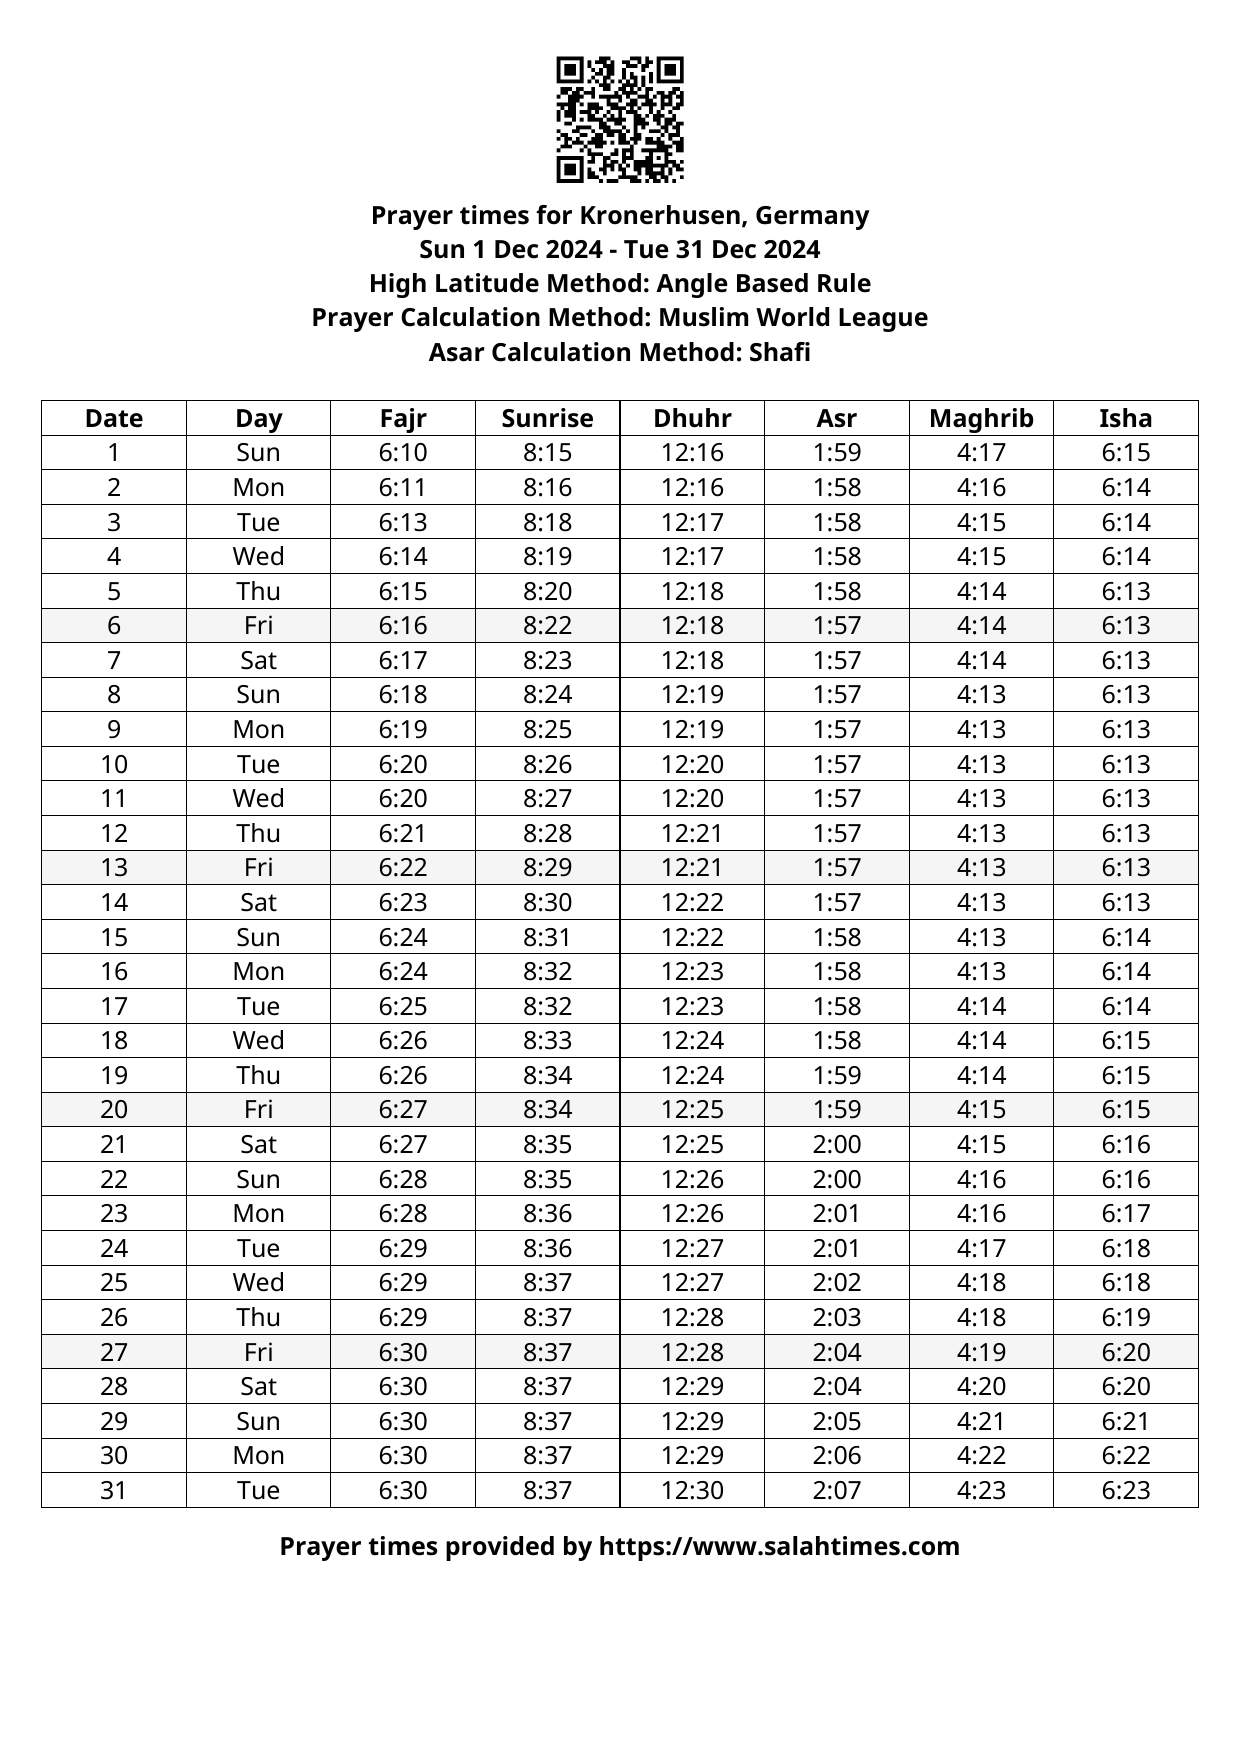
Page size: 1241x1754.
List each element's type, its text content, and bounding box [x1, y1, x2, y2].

table_cell Mon [187, 712, 330, 746]
table_cell Sun [187, 1162, 330, 1195]
table_cell 8:22 [476, 609, 619, 642]
table_cell 4:13 [910, 747, 1053, 780]
table_header Fajr [331, 401, 475, 434]
table_cell 4:13 [910, 712, 1053, 746]
table_cell 2:04 [765, 1335, 909, 1368]
table_cell Mon [187, 1196, 330, 1230]
table_cell 1:58 [765, 989, 909, 1022]
table_cell 8:34 [476, 1093, 619, 1126]
table_cell 13 [42, 851, 186, 884]
table_cell 16 [42, 954, 186, 988]
table_cell 4:16 [910, 1162, 1053, 1195]
table_header Isha [1054, 401, 1198, 434]
table_cell 6:14 [1054, 470, 1198, 504]
table_cell 4:13 [910, 816, 1053, 849]
table_cell 12:18 [621, 643, 764, 677]
table_cell 8:35 [476, 1127, 619, 1161]
table_cell 6:24 [331, 920, 475, 953]
table_cell 6:15 [1054, 1093, 1198, 1126]
table_cell 1:59 [765, 1058, 909, 1092]
table_cell 12:23 [621, 954, 764, 988]
table_cell 4:20 [910, 1369, 1053, 1403]
table_cell 4:13 [910, 954, 1053, 988]
table_cell Sat [187, 643, 330, 677]
table_cell Tue [187, 1231, 330, 1264]
table_cell 12:16 [621, 436, 764, 469]
table_cell 6:27 [331, 1093, 475, 1126]
table_header Dhuhr [621, 401, 764, 434]
table_cell 4:13 [910, 920, 1053, 953]
table_cell 4:13 [910, 885, 1053, 919]
table_cell 6:27 [331, 1127, 475, 1161]
table_cell Tue [187, 505, 330, 538]
table_cell 2:04 [765, 1369, 909, 1403]
table_header Maghrib [910, 401, 1053, 434]
table_cell 17 [42, 989, 186, 1022]
table_cell 4:15 [910, 505, 1053, 538]
table_cell 12:16 [621, 470, 764, 504]
table_cell Fri [187, 1335, 330, 1368]
table_cell 2:00 [765, 1162, 909, 1195]
table_cell 8:19 [476, 539, 619, 573]
table_cell Mon [187, 954, 330, 988]
table_cell 1:57 [765, 643, 909, 677]
table_cell 6:11 [331, 470, 475, 504]
table_cell 6:19 [331, 712, 475, 746]
table_cell 8:16 [476, 470, 619, 504]
table_cell 8:34 [476, 1058, 619, 1092]
table_cell 12:27 [621, 1266, 764, 1299]
table_cell Wed [187, 539, 330, 573]
table_cell 1:58 [765, 920, 909, 953]
table_cell 24 [42, 1231, 186, 1264]
table_cell 4:15 [910, 539, 1053, 573]
table_cell 6:13 [1054, 885, 1198, 919]
table_cell Sat [187, 1369, 330, 1403]
table_cell Mon [187, 470, 330, 504]
table_cell 12:21 [621, 851, 764, 884]
table_cell 6:13 [1054, 781, 1198, 815]
table_cell 6:17 [331, 643, 475, 677]
table_cell 6:14 [1054, 954, 1198, 988]
table_cell 20 [42, 1093, 186, 1126]
table_cell 8:31 [476, 920, 619, 953]
table_cell 6:13 [1054, 747, 1198, 780]
table_cell Fri [187, 851, 330, 884]
text Prayer times for Kronerhusen, Germany [42, 198, 1198, 232]
table_cell 2:01 [765, 1196, 909, 1230]
table_cell 11 [42, 781, 186, 815]
table_cell 12:19 [621, 712, 764, 746]
table_cell 12:28 [621, 1300, 764, 1334]
table_cell 6:22 [1054, 1439, 1198, 1472]
table_cell 12:26 [621, 1196, 764, 1230]
table_cell 12:22 [621, 920, 764, 953]
table_cell Sun [187, 1404, 330, 1437]
table_cell Thu [187, 816, 330, 849]
table_cell 8:28 [476, 816, 619, 849]
table_cell 4:13 [910, 678, 1053, 711]
table_cell 8:18 [476, 505, 619, 538]
text High Latitude Method: Angle Based Rule [42, 266, 1198, 300]
table_cell Sun [187, 436, 330, 469]
table_cell 8:32 [476, 989, 619, 1022]
table_cell 6:18 [1054, 1231, 1198, 1264]
table_cell 6:14 [1054, 920, 1198, 953]
table_cell 30 [42, 1439, 186, 1472]
table_cell Sun [187, 920, 330, 953]
table_cell 6:15 [1054, 1058, 1198, 1092]
table_cell 4:16 [910, 1196, 1053, 1230]
table_cell 8:24 [476, 678, 619, 711]
table_cell 6:25 [331, 989, 475, 1022]
table_cell Sat [187, 885, 330, 919]
table_cell 8:32 [476, 954, 619, 988]
table_cell 29 [42, 1404, 186, 1437]
table_cell 12:27 [621, 1231, 764, 1264]
table_cell 6:13 [1054, 712, 1198, 746]
table_cell 18 [42, 1024, 186, 1057]
table_cell 8:20 [476, 574, 619, 607]
table_cell 6:13 [331, 505, 475, 538]
table_cell 19 [42, 1058, 186, 1092]
table_cell 4:14 [910, 989, 1053, 1022]
table_cell Tue [187, 989, 330, 1022]
table_cell 4:22 [910, 1439, 1053, 1472]
table_cell 6:30 [331, 1369, 475, 1403]
table_cell Fri [187, 609, 330, 642]
table_cell 26 [42, 1300, 186, 1334]
table_cell 6:17 [1054, 1196, 1198, 1230]
table_cell 4:14 [910, 1058, 1053, 1092]
table_cell 6:29 [331, 1300, 475, 1334]
table_cell 2:02 [765, 1266, 909, 1299]
table_cell 12 [42, 816, 186, 849]
table_cell 4:15 [910, 1093, 1053, 1126]
table_cell 6:26 [331, 1024, 475, 1057]
table_cell Wed [187, 1266, 330, 1299]
text Prayer times provided by https://www.salahtimes.com [42, 1528, 1198, 1563]
table_cell 2:03 [765, 1300, 909, 1334]
table_cell 25 [42, 1266, 186, 1299]
table_cell 1:57 [765, 712, 909, 746]
table_cell 4:23 [910, 1473, 1053, 1507]
table_cell 8:25 [476, 712, 619, 746]
table_cell Thu [187, 1300, 330, 1334]
table_cell 10 [42, 747, 186, 780]
table_cell 8:37 [476, 1266, 619, 1299]
table_header Day [187, 401, 330, 434]
table_cell 8:23 [476, 643, 619, 677]
table_cell 6:21 [331, 816, 475, 849]
table_cell 27 [42, 1335, 186, 1368]
table_cell 4:21 [910, 1404, 1053, 1437]
table_cell 4:15 [910, 1127, 1053, 1161]
table_cell 6:30 [331, 1473, 475, 1507]
table_cell 2:07 [765, 1473, 909, 1507]
table_cell 22 [42, 1162, 186, 1195]
table_cell 4:13 [910, 851, 1053, 884]
table_cell 6:13 [1054, 678, 1198, 711]
table_cell 1:58 [765, 505, 909, 538]
table_cell 6:20 [331, 781, 475, 815]
table_cell 8:37 [476, 1335, 619, 1368]
table_cell 12:30 [621, 1473, 764, 1507]
table_cell 8:37 [476, 1369, 619, 1403]
table_cell 6:13 [1054, 816, 1198, 849]
table_cell 6:21 [1054, 1404, 1198, 1437]
table_cell 6:15 [1054, 1024, 1198, 1057]
table_cell 6:30 [331, 1439, 475, 1472]
table_cell 6:16 [1054, 1127, 1198, 1161]
table_cell 2:00 [765, 1127, 909, 1161]
table_cell 4:17 [910, 436, 1053, 469]
table_cell 8:36 [476, 1196, 619, 1230]
table_cell 1:57 [765, 609, 909, 642]
table_cell 6:14 [331, 539, 475, 573]
table_cell 6:13 [1054, 574, 1198, 607]
table_cell 4:16 [910, 470, 1053, 504]
table_cell 12:20 [621, 747, 764, 780]
table_cell 1:57 [765, 781, 909, 815]
table_cell 8:37 [476, 1439, 619, 1472]
picture [542, 41, 699, 198]
table_header Asr [765, 401, 909, 434]
table_cell 8:35 [476, 1162, 619, 1195]
table_cell 4:13 [910, 781, 1053, 815]
table_cell 12:25 [621, 1093, 764, 1126]
table_cell 6:20 [1054, 1335, 1198, 1368]
table_cell 6:15 [331, 574, 475, 607]
table_cell 4:17 [910, 1231, 1053, 1264]
table_cell 4:14 [910, 643, 1053, 677]
table_cell 8:37 [476, 1473, 619, 1507]
table_cell 31 [42, 1473, 186, 1507]
table_cell 9 [42, 712, 186, 746]
table_cell 6 [42, 609, 186, 642]
table_cell 6:20 [1054, 1369, 1198, 1403]
table_cell 15 [42, 920, 186, 953]
table_cell 6:18 [1054, 1266, 1198, 1299]
table_cell 8:27 [476, 781, 619, 815]
table_cell 6:26 [331, 1058, 475, 1092]
table_cell 23 [42, 1196, 186, 1230]
table_cell Mon [187, 1439, 330, 1472]
table_cell 8:15 [476, 436, 619, 469]
table_cell 8:29 [476, 851, 619, 884]
table_cell 1:58 [765, 470, 909, 504]
table_cell 4 [42, 539, 186, 573]
table_cell 6:29 [331, 1266, 475, 1299]
table_cell 4:18 [910, 1266, 1053, 1299]
table_cell Wed [187, 1024, 330, 1057]
table_cell 1:57 [765, 678, 909, 711]
table_cell 6:10 [331, 436, 475, 469]
table_cell 12:18 [621, 574, 764, 607]
table_cell 6:28 [331, 1162, 475, 1195]
table_cell 21 [42, 1127, 186, 1161]
table_cell 12:23 [621, 989, 764, 1022]
table_cell 6:30 [331, 1335, 475, 1368]
table_cell 12:28 [621, 1335, 764, 1368]
table_cell 12:26 [621, 1162, 764, 1195]
table_cell Sat [187, 1127, 330, 1161]
table_cell 4:18 [910, 1300, 1053, 1334]
table_cell 1:58 [765, 539, 909, 573]
table_cell 6:14 [1054, 989, 1198, 1022]
table_cell 6:16 [331, 609, 475, 642]
table_cell 12:19 [621, 678, 764, 711]
table_cell 28 [42, 1369, 186, 1403]
table_cell 6:20 [331, 747, 475, 780]
table_cell 8 [42, 678, 186, 711]
table_cell 12:29 [621, 1439, 764, 1472]
table_cell 1:57 [765, 747, 909, 780]
table_cell 1:57 [765, 885, 909, 919]
table_cell 4:14 [910, 1024, 1053, 1057]
table_cell 2:06 [765, 1439, 909, 1472]
table_cell 6:28 [331, 1196, 475, 1230]
text Sun 1 Dec 2024 - Tue 31 Dec 2024 [42, 232, 1198, 266]
table_cell Tue [187, 1473, 330, 1507]
table_cell 6:18 [331, 678, 475, 711]
table_cell 12:24 [621, 1024, 764, 1057]
table_cell 12:29 [621, 1404, 764, 1437]
table_cell 6:23 [331, 885, 475, 919]
table_cell 6:14 [1054, 539, 1198, 573]
table_cell 12:21 [621, 816, 764, 849]
table_cell 8:33 [476, 1024, 619, 1057]
table_cell Tue [187, 747, 330, 780]
table_cell 6:29 [331, 1231, 475, 1264]
table_cell 8:36 [476, 1231, 619, 1264]
table_cell 8:26 [476, 747, 619, 780]
table_cell 2 [42, 470, 186, 504]
table_cell 8:30 [476, 885, 619, 919]
table_cell 1:59 [765, 1093, 909, 1126]
table_cell 12:24 [621, 1058, 764, 1092]
table_cell 12:17 [621, 505, 764, 538]
table_cell 1:57 [765, 851, 909, 884]
table_cell 1:58 [765, 574, 909, 607]
text Prayer Calculation Method: Muslim World League [42, 300, 1198, 334]
table_header Sunrise [476, 401, 619, 434]
table_cell 6:30 [331, 1404, 475, 1437]
table_cell 12:17 [621, 539, 764, 573]
table_cell Thu [187, 574, 330, 607]
table_cell 5 [42, 574, 186, 607]
table_cell 1:59 [765, 436, 909, 469]
table_cell 1:58 [765, 954, 909, 988]
table_cell 8:37 [476, 1300, 619, 1334]
table_cell 8:37 [476, 1404, 619, 1437]
table_cell 1:57 [765, 816, 909, 849]
table_cell 6:16 [1054, 1162, 1198, 1195]
table_cell 12:22 [621, 885, 764, 919]
table_cell 6:15 [1054, 436, 1198, 469]
table_cell 6:13 [1054, 609, 1198, 642]
table_cell 6:13 [1054, 643, 1198, 677]
table_cell 12:18 [621, 609, 764, 642]
table_cell 2:05 [765, 1404, 909, 1437]
table_header Date [42, 401, 186, 434]
table_cell 6:22 [331, 851, 475, 884]
table_cell 12:25 [621, 1127, 764, 1161]
table_cell 3 [42, 505, 186, 538]
table_cell Wed [187, 781, 330, 815]
table_cell 6:13 [1054, 851, 1198, 884]
table_cell 12:29 [621, 1369, 764, 1403]
table_cell 4:14 [910, 609, 1053, 642]
table_cell 14 [42, 885, 186, 919]
table_cell 6:23 [1054, 1473, 1198, 1507]
table_cell 7 [42, 643, 186, 677]
table_cell 1:58 [765, 1024, 909, 1057]
table_cell 6:24 [331, 954, 475, 988]
table_cell 1 [42, 436, 186, 469]
table_cell Sun [187, 678, 330, 711]
table_cell Thu [187, 1058, 330, 1092]
text Asar Calculation Method: Shafi [42, 334, 1198, 368]
table_cell 6:14 [1054, 505, 1198, 538]
table_cell 4:19 [910, 1335, 1053, 1368]
table_cell 6:19 [1054, 1300, 1198, 1334]
table_cell 4:14 [910, 574, 1053, 607]
table_cell Fri [187, 1093, 330, 1126]
table_cell 2:01 [765, 1231, 909, 1264]
table_cell 12:20 [621, 781, 764, 815]
